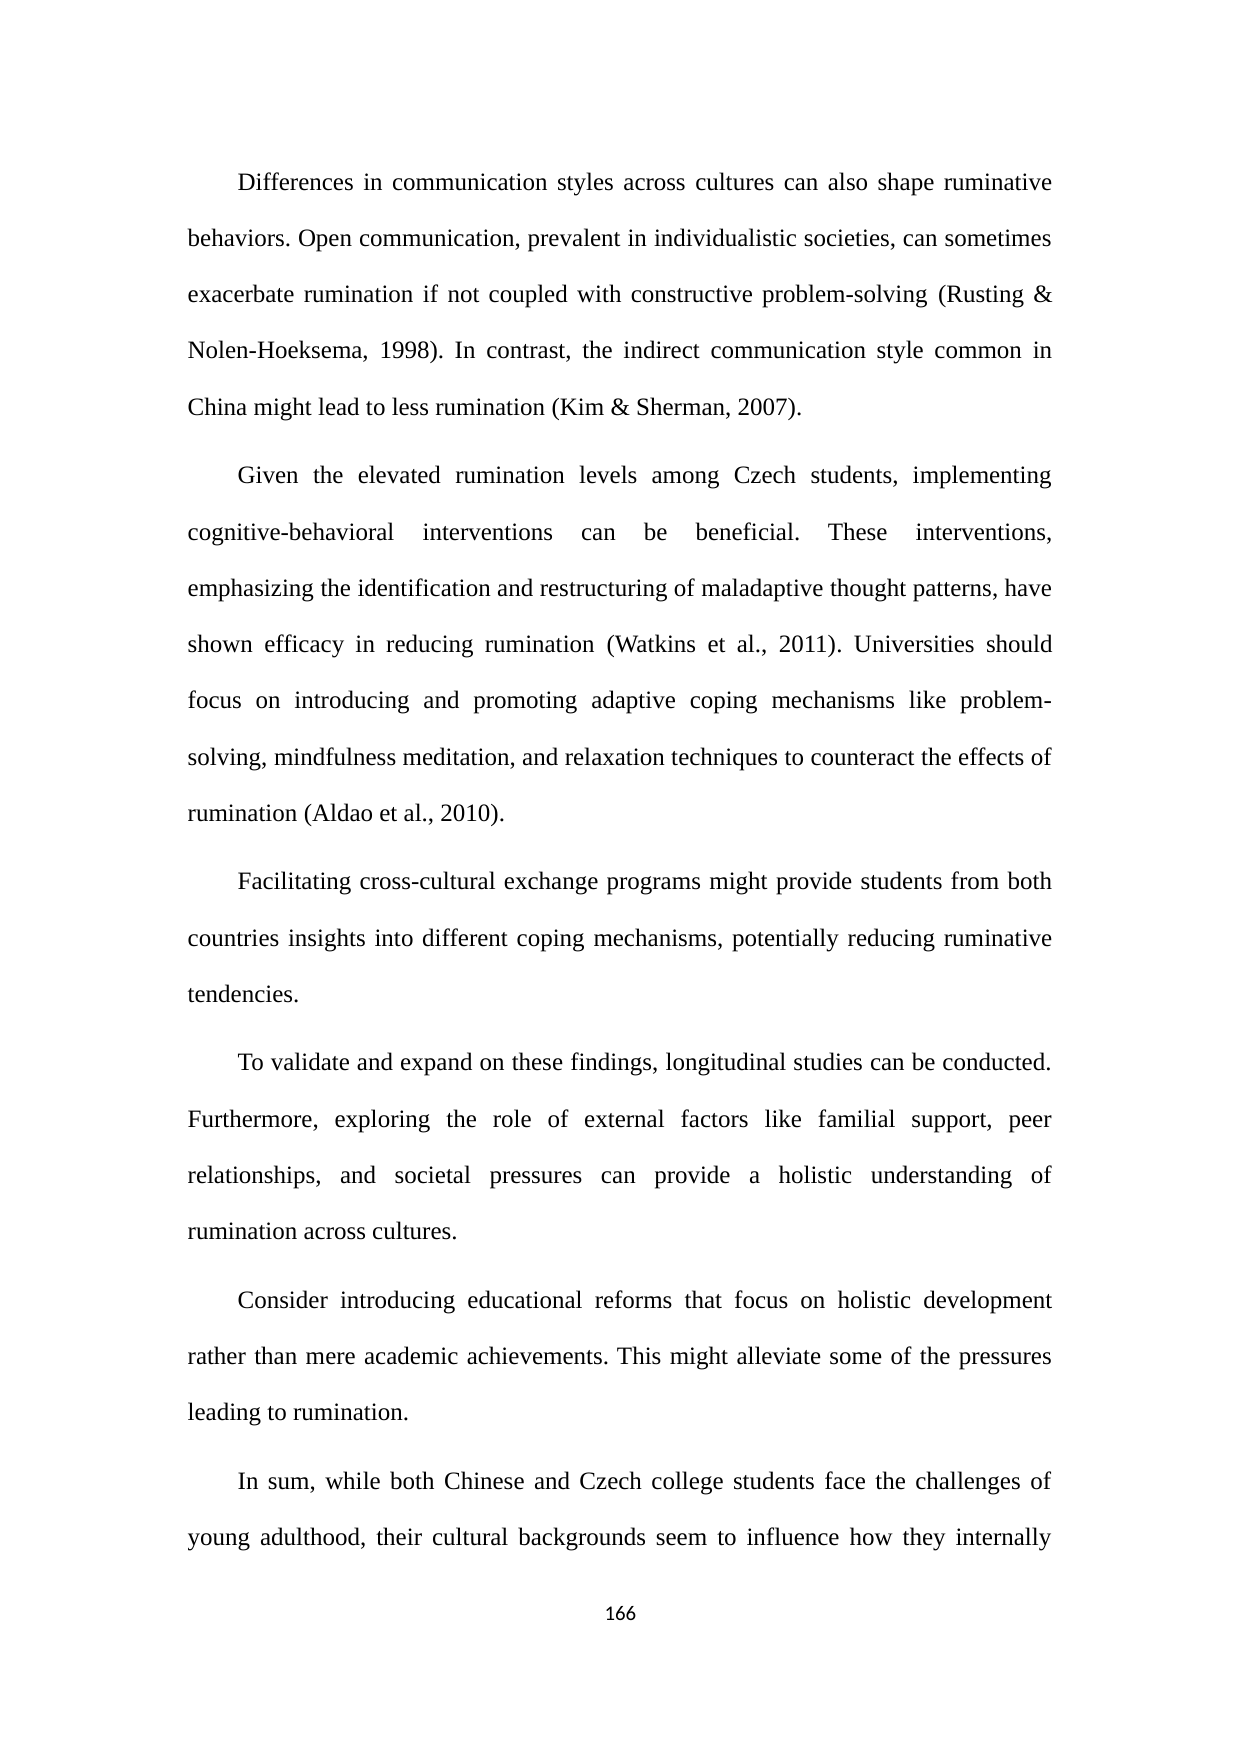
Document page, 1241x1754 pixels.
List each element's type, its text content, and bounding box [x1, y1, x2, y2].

text To validate and expand on these findings, longitudinal studies can be conducted. Furthermore, exploring the role of external factors like familial support, peer relationships, and societal pressures can provide a holistic understanding of rumination across cultures. [187, 1043, 1053, 1249]
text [187, 1461, 1053, 1555]
text Given the elevated rumination levels among Czech students, implementing cognitive-behavioral interventions can be beneficial. These interventions, emphasizing the identification and restructuring of maladaptive thought patterns, have shown efficacy in reducing rumination (Watkins et al., 2011). Universities should focus on introducing and promoting adaptive coping mechanisms like problem-solving, mindfulness meditation, and relaxation techniques to counteract the effects of rumination (Aldao et al., 2010). [187, 456, 1053, 831]
text Consider introducing educational reforms that focus on holistic development rather than mere academic achievements. This might alleviate some of the pressures leading to rumination. [187, 1280, 1053, 1430]
text Facilitating cross-cultural exchange programs might provide students from both countries insights into different coping mechanisms, potentially reducing ruminative tendencies. [187, 862, 1053, 1012]
text Differences in communication styles across cultures can also shape ruminative behaviors. Open communication, prevalent in individualistic societies, can sometimes exacerbate rumination if not coupled with constructive problem-solving (Rusting & Nolen-Hoeksema, 1998). In contrast, the indirect communication style common in China might lead to less rumination (Kim & Sherman, 2007). [187, 162, 1053, 425]
